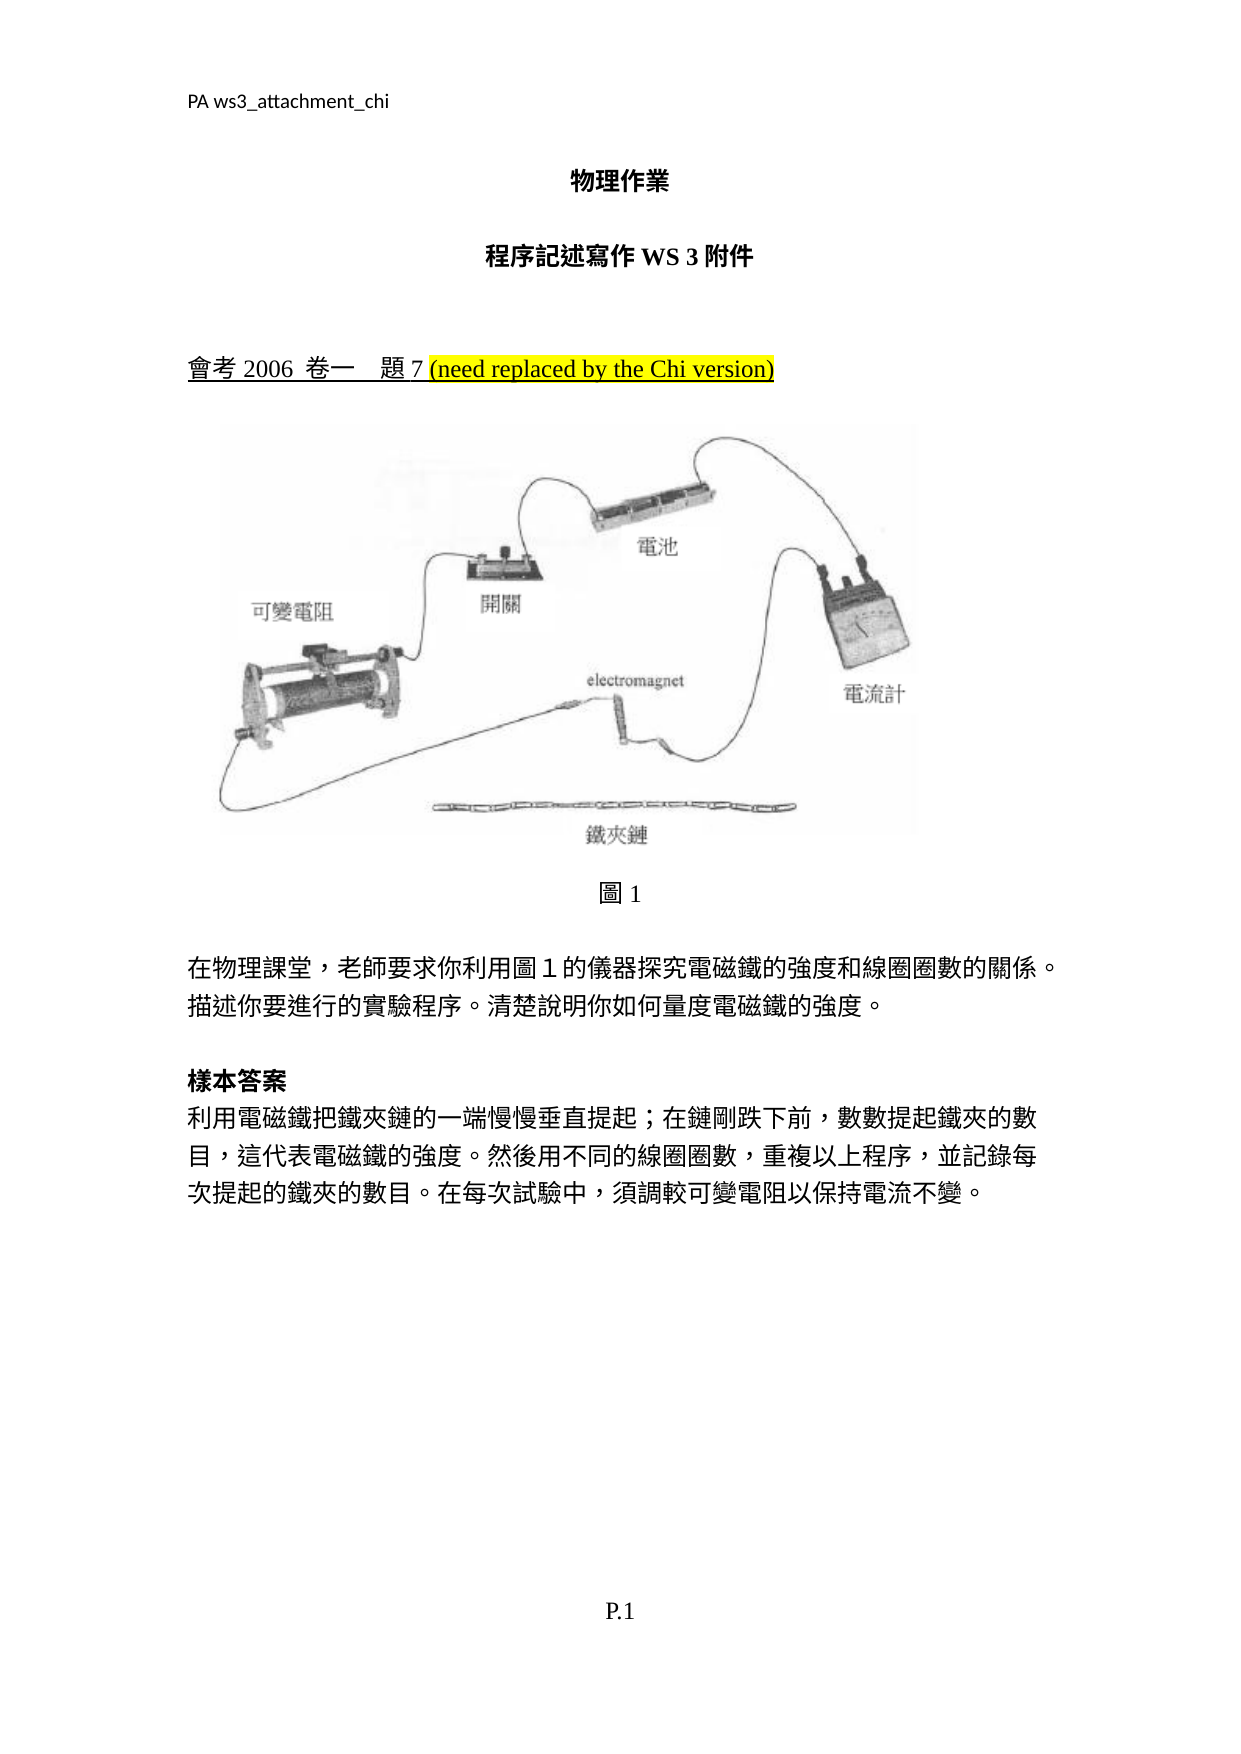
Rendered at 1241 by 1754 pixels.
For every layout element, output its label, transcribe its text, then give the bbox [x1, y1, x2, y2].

text 圖 1 [187, 873, 1053, 911]
text 程序記述寫作WS 3 附件 [187, 236, 1053, 273]
text 利用電磁鐵把鐵夾鏈的一端慢慢垂直提起；在鏈剛跌下前，數數提起鐵夾的數目，這代表電磁鐵的強度。然後用不同的線圈圈數，重複以上程序，並記錄每次提起的鐵夾的數目。在每次試驗中，須調較可變電阻以保持電流不變。 [187, 1098, 1053, 1211]
text 會考 2006 卷一 題7 (need replaced by the Chi version) [187, 348, 1053, 386]
text 樣本答案 [187, 1061, 1053, 1098]
picture [187, 423, 936, 852]
text 物理作業 [187, 161, 1053, 198]
text 在物理課堂，老師要求你利用圖１的儀器探究電磁鐵的強度和線圈圈數的關係。描述你要進行的實驗程序。清楚說明你如何量度電磁鐵的強度。 [187, 948, 1053, 1023]
